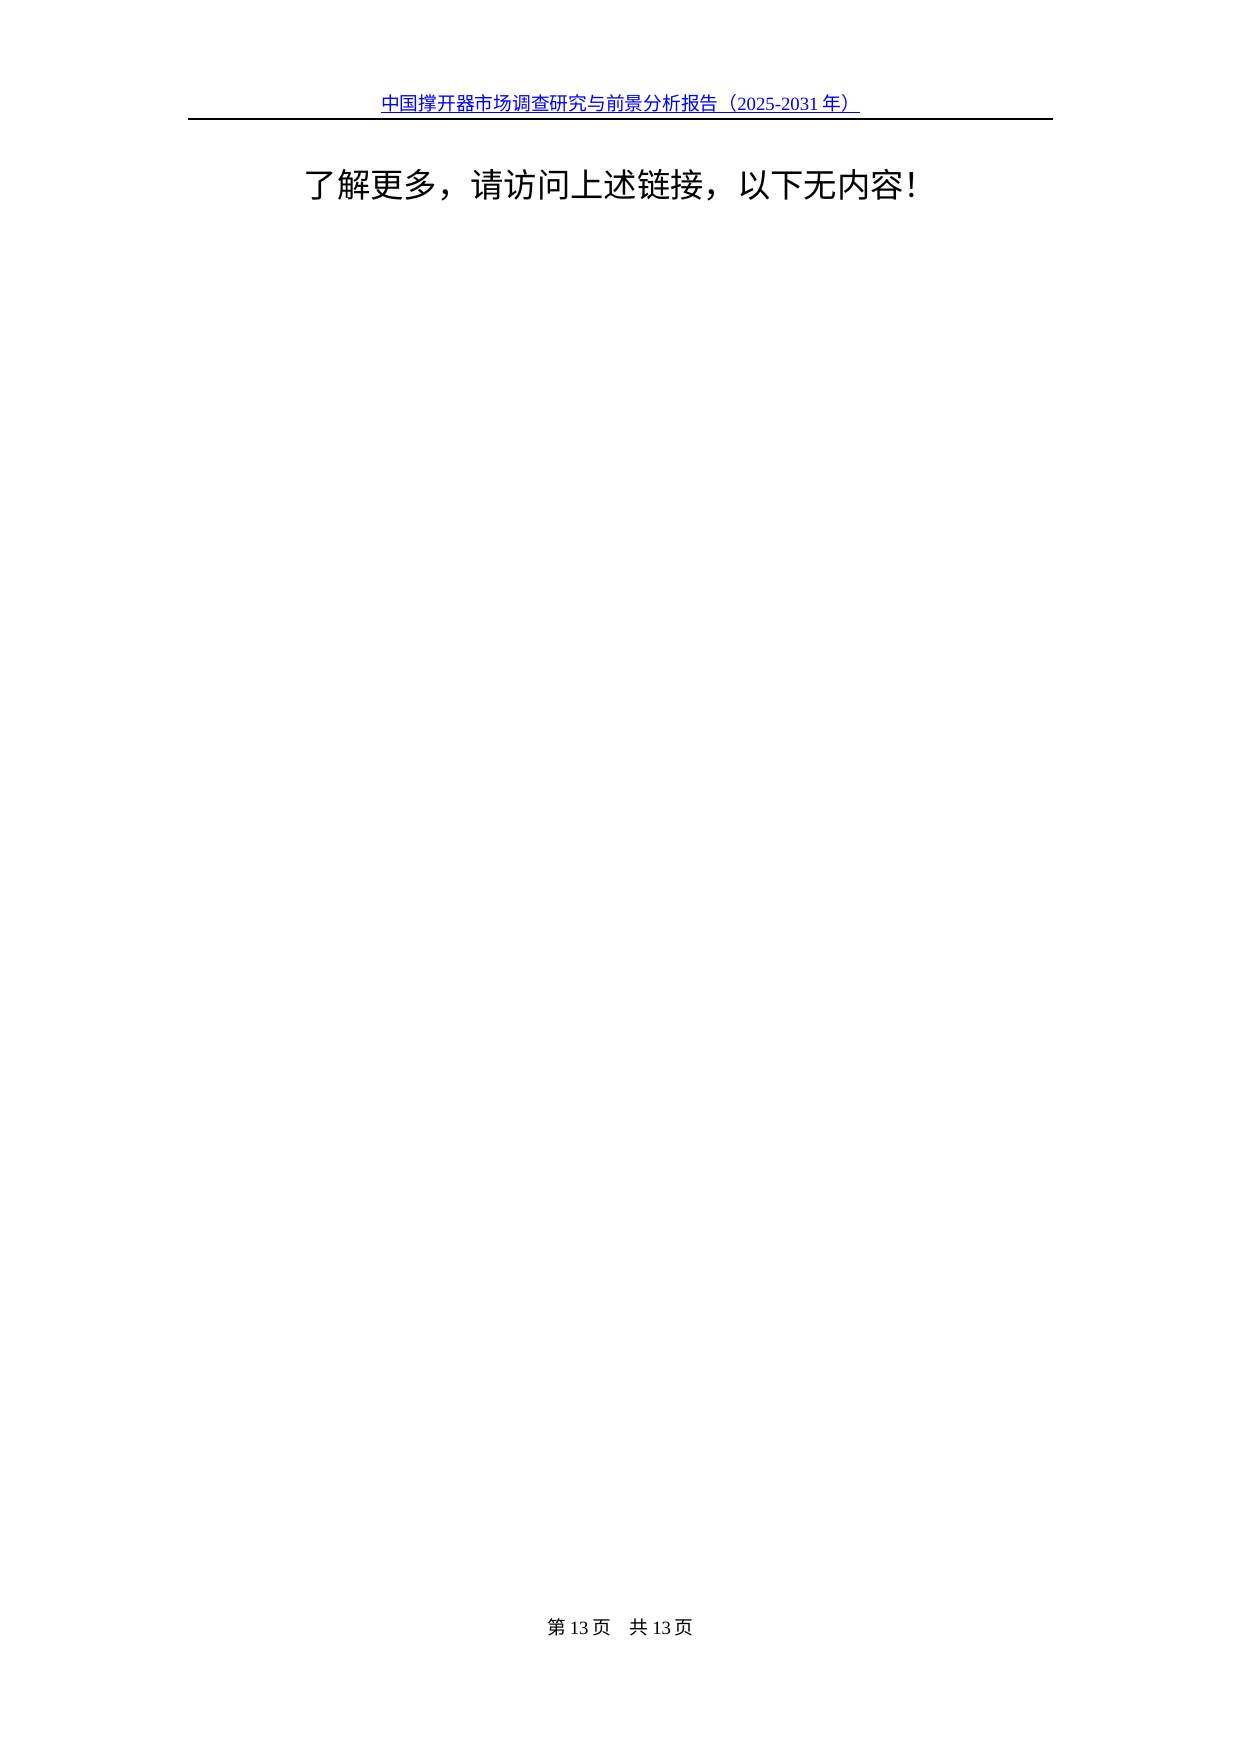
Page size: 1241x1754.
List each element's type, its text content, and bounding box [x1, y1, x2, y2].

title 了解更多，请访问上述链接，以下无内容！ [187, 150, 1053, 215]
